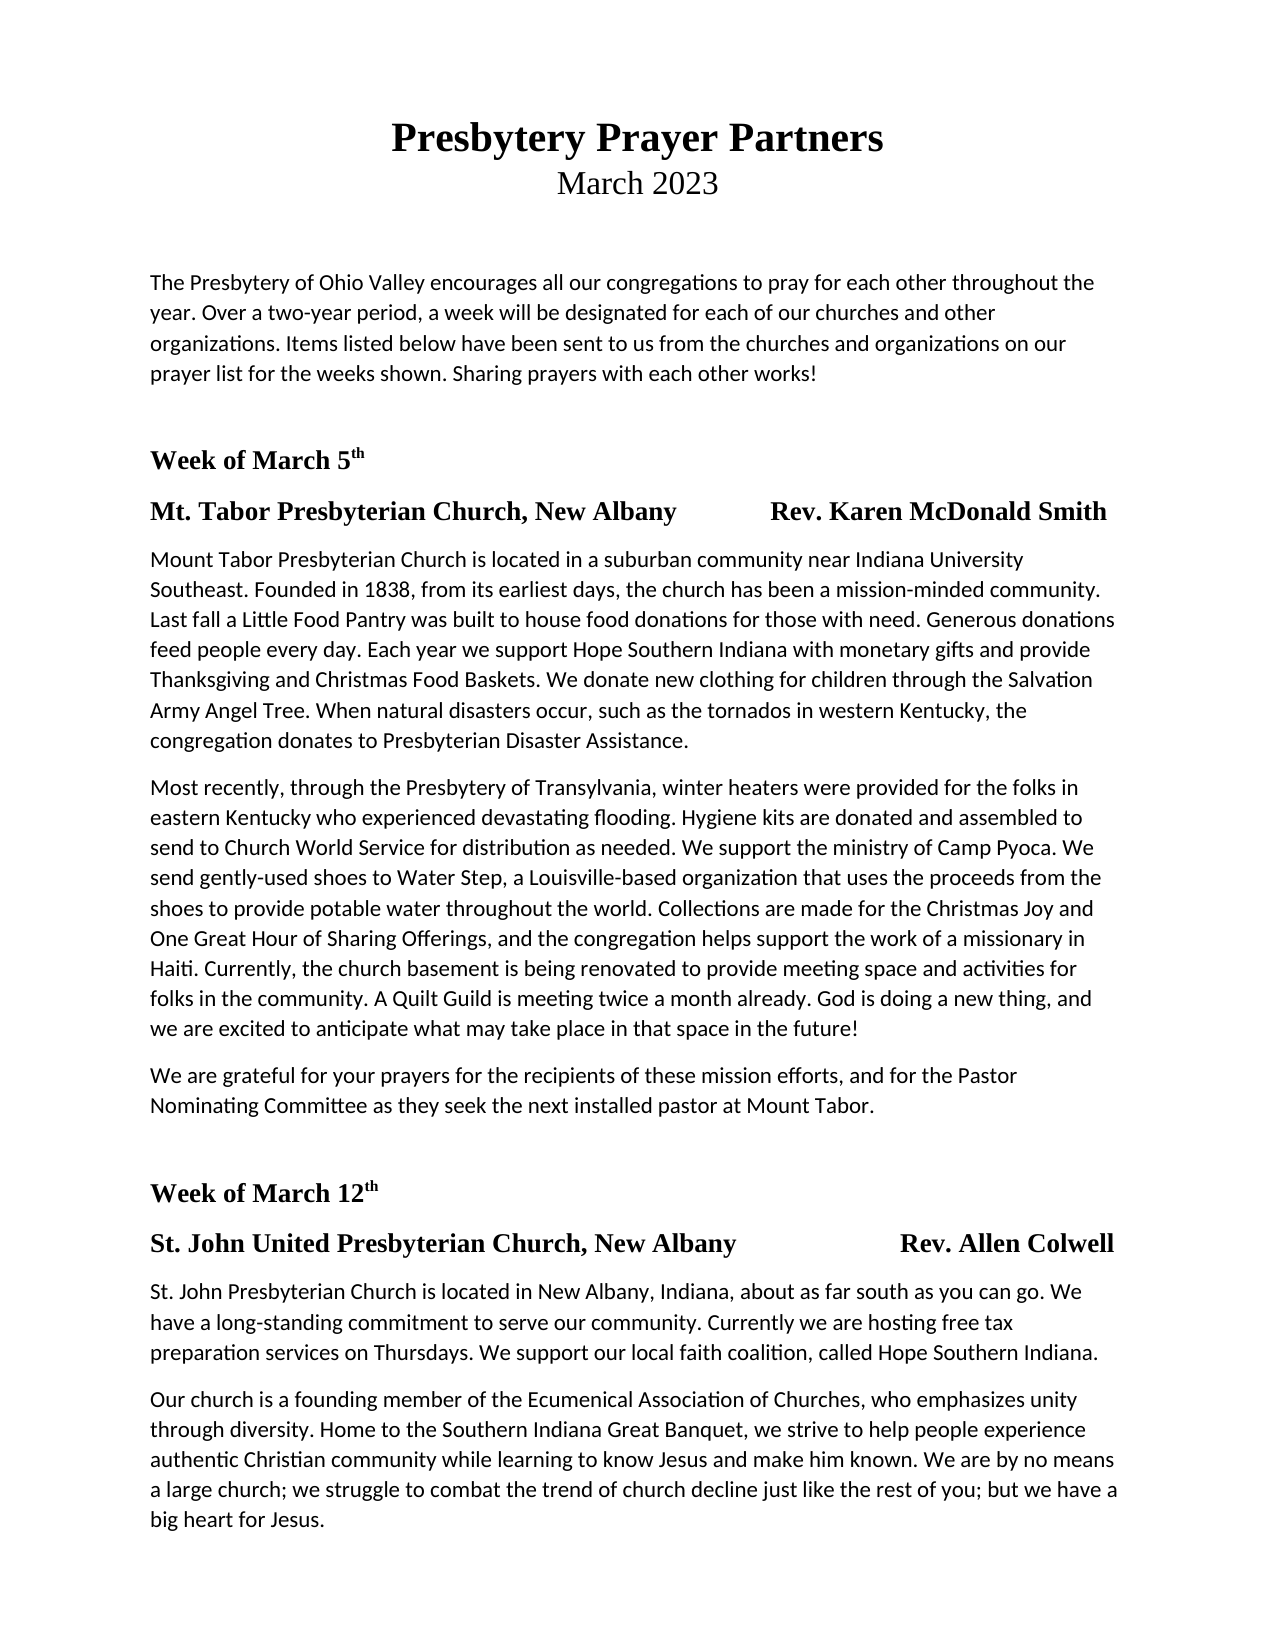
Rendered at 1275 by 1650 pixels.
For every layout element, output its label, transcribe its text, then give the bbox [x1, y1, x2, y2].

text Week of March 12th [150, 1177, 1125, 1208]
text Presbytery Prayer Partners March 2023 [150, 112, 1125, 202]
text Week of March 5th [150, 444, 1125, 476]
text Mt. Tabor Presbyterian Church, New Albany Rev. Karen McDonald Smith [150, 494, 1125, 526]
text We are grateful for your prayers for the recipients of these mission efforts, and for the Pastor Nominating Committee as they seek the next installed pastor at Mount Tabor. [150, 1061, 1125, 1120]
text The Presbytery of Ohio Valley encourages all our congregations to pray for each other throughout the year. Over a two-year period, a week will be designated for each of our churches and other organizations. Items listed below have been sent to us from the churches and organizations on our prayer list for the weeks shown. Sharing prayers with each other works! [150, 268, 1125, 387]
text Mount Tabor Presbyterian Church is located in a suburban community near Indiana University Southeast. Founded in 1838, from its earliest days, the church has been a mission-minded community. Last fall a Little Food Pantry was built to house food donations for those with need. Generous donations feed people every day. Each year we support Hope Southern Indiana with monetary gifts and provide Thanksgiving and Christmas Food Baskets. We donate new clothing for children through the Salvation Army Angel Tree. When natural disasters occur, such as the tornados in western Kentucky, the congregation donates to Presbyterian Disaster Assistance. [150, 545, 1125, 754]
text St. John Presbyterian Church is located in New Albany, Indiana, about as far south as you can go. We have a long-standing commitment to serve our community. Currently we are hosting free tax preparation services on Thursdays. We support our local faith coalition, called Hope Southern Indiana. [150, 1277, 1125, 1366]
text Most recently, through the Presbytery of Transylvania, winter heaters were provided for the folks in eastern Kentucky who experienced devastating flooding. Hygiene kits are donated and assembled to send to Church World Service for distribution as needed. We support the ministry of Camp Pyoca. We send gently-used shoes to Water Step, a Louisville-based organization that uses the proceeds from the shoes to provide potable water throughout the world. Collections are made for the Christmas Joy and One Great Hour of Sharing Offerings, and the congregation helps support the work of a missionary in Haiti. Currently, the church basement is being renovated to provide meeting space and activities for folks in the community. A Quilt Guild is meeting twice a month already. God is doing a new thing, and we are excited to anticipate what may take place in that space in the future! [150, 773, 1125, 1043]
text Our church is a founding member of the Ecumenical Association of Churches, who emphasizes unity through diversity. Home to the Southern Indiana Great Banquet, we strive to help people experience authentic Christian community while learning to know Jesus and make him known. We are by no means a large church; we struggle to combat the trend of church decline just like the rest of you; but we have a big heart for Jesus. [150, 1385, 1125, 1534]
text St. John United Presbyterian Church, New Albany Rev. Allen Colwell [150, 1227, 1125, 1258]
